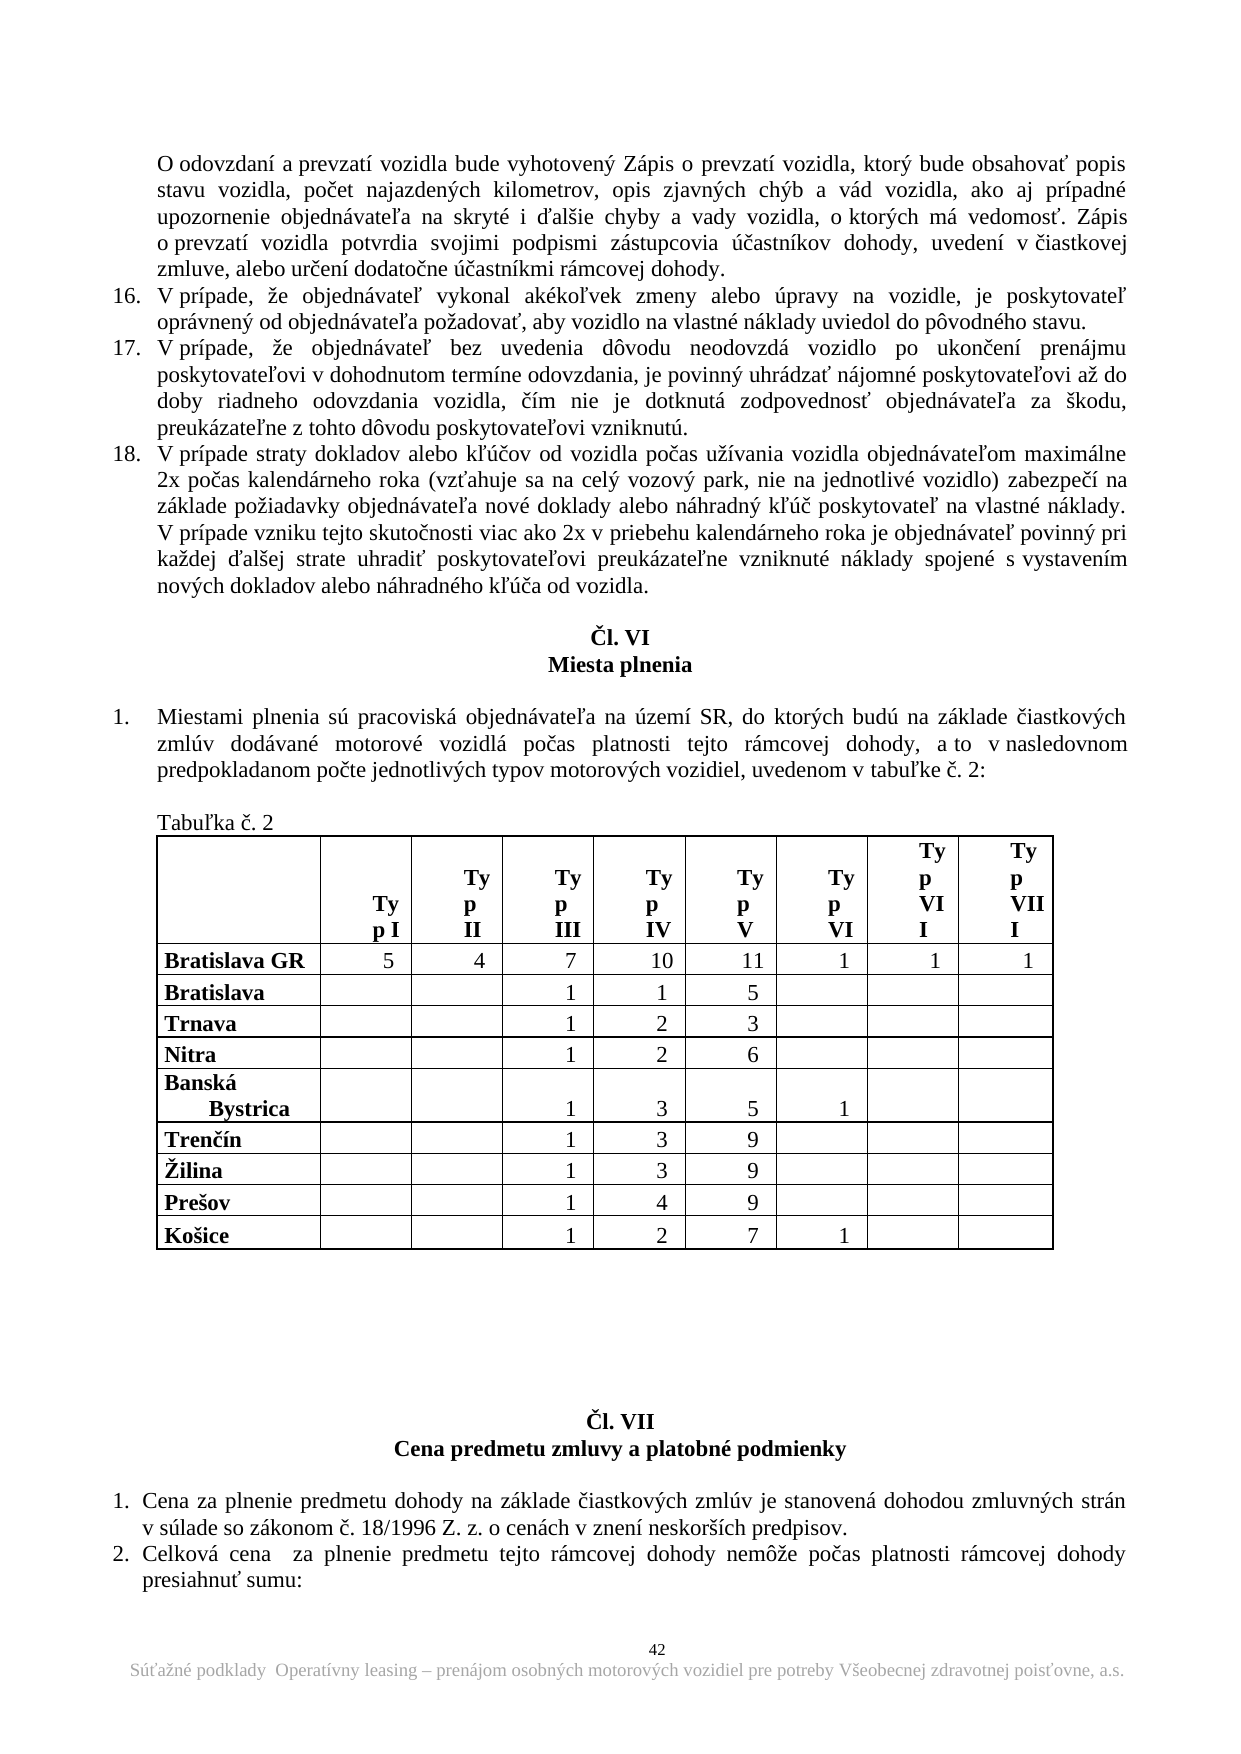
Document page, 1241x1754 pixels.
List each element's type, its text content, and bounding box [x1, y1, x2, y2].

table_cell [321, 975, 411, 1005]
table_header Typ III [503, 837, 593, 943]
list Celková cena za plnenie predmetu tejto rámcovej dohody nemôže počas platnosti rámcovej dohody presiahnuť sumu: [112, 1540, 1128, 1593]
table_cell Banská Bystrica [158, 1069, 320, 1121]
table_cell 10 [594, 944, 685, 974]
table_cell 1 [868, 944, 958, 974]
table_header Typ II [412, 837, 502, 943]
table_cell [959, 1154, 1052, 1184]
table_cell [868, 975, 958, 1005]
table_header Typ VIII [959, 837, 1052, 943]
table_cell [412, 1216, 502, 1248]
table_cell [868, 1123, 958, 1153]
table_cell Prešov [158, 1185, 320, 1215]
table_cell [412, 975, 502, 1005]
table_cell 3 [594, 1123, 685, 1153]
text Čl. VII [112, 1408, 1128, 1434]
table_cell [959, 975, 1052, 1005]
text Miesta plnenia [112, 651, 1128, 677]
table_cell 1 [503, 1185, 593, 1215]
table_cell [868, 1154, 958, 1184]
list Miestami plnenia sú pracoviská objednávateľa na území SR, do ktorých budú na základe čiastkových zmlúv dodávané motorové vozidlá počas platnosti tejto rámcovej dohody, a to v nasledovnom predpokladanom počte jednotlivých typov motorových vozidiel, uvedenom v tabuľke č. 2: [112, 703, 1128, 782]
table_cell [777, 1123, 867, 1153]
table_header Typ VII [868, 837, 958, 943]
table_cell [868, 1216, 958, 1248]
list Cena za plnenie predmetu dohody na základe čiastkových zmlúv je stanovená dohodou zmluvných strán v súlade so zákonom č. 18/1996 Z. z. o cenách v znení neskorších predpisov. [112, 1487, 1128, 1540]
table_cell 3 [686, 1006, 776, 1036]
table_cell [868, 1038, 958, 1068]
table_cell [868, 1185, 958, 1215]
table_cell Nitra [158, 1038, 320, 1068]
table_cell [777, 1154, 867, 1184]
table_cell 1 [594, 975, 685, 1005]
table_cell [959, 1038, 1052, 1068]
table_cell 2 [594, 1038, 685, 1068]
list V prípade, že objednávateľ bez uvedenia dôvodu neodovzdá vozidlo po ukončení prenájmu poskytovateľovi v dohodnutom termíne odovzdania, je povinný uhrádzať nájomné poskytovateľovi až do doby riadneho odovzdania vozidla, čím nie je dotknutá zodpovednosť objednávateľa za škodu, preukázateľne z tohto dôvodu poskytovateľovi vzniknutú. [112, 334, 1128, 440]
table_cell [412, 1154, 502, 1184]
table_cell [412, 1123, 502, 1153]
table_cell 9 [686, 1123, 776, 1153]
table_cell 4 [594, 1185, 685, 1215]
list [112, 150, 1128, 282]
table_cell [959, 1123, 1052, 1153]
table_cell 7 [686, 1216, 776, 1248]
table_cell [777, 1185, 867, 1215]
table_cell Žilina [158, 1154, 320, 1184]
table_cell [412, 1038, 502, 1068]
table_cell 4 [412, 944, 502, 974]
table_cell 5 [321, 944, 411, 974]
table_cell 2 [594, 1006, 685, 1036]
table_cell [777, 975, 867, 1005]
table_cell 1 [503, 1216, 593, 1248]
table_cell [959, 1185, 1052, 1215]
table_cell 3 [594, 1069, 685, 1121]
table_cell [777, 1006, 867, 1036]
table_cell [321, 1216, 411, 1248]
table_cell Košice [158, 1216, 320, 1248]
table_cell [868, 1006, 958, 1036]
table_cell [321, 1038, 411, 1068]
table_cell 6 [686, 1038, 776, 1068]
table_cell Trnava [158, 1006, 320, 1036]
table_cell 1 [503, 1123, 593, 1153]
table_header Typ IV [594, 837, 685, 943]
table_cell 1 [503, 1069, 593, 1121]
table_cell [321, 1185, 411, 1215]
list V prípade straty dokladov alebo kľúčov od vozidla počas užívania vozidla objednávateľom maximálne 2x počas kalendárneho roka (vzťahuje sa na celý vozový park, nie na jednotlivé vozidlo) zabezpečí na základe požiadavky objednávateľa nové doklady alebo náhradný kľúč poskytovateľ na vlastné náklady. V prípade vzniku tejto skutočnosti viac ako 2x v priebehu kalendárneho roka je objednávateľ povinný pri každej ďalšej strate uhradiť poskytovateľovi preukázateľne vzniknuté náklady spojené s vystavením nových dokladov alebo náhradného kľúča od vozidla. [112, 440, 1128, 598]
table_header Typ VI [777, 837, 867, 943]
table_cell 1 [777, 1069, 867, 1121]
table_header Typ I [321, 837, 411, 943]
table_cell 1 [959, 944, 1052, 974]
table_cell 1 [777, 944, 867, 974]
table_cell 11 [686, 944, 776, 974]
list V prípade, že objednávateľ vykonal akékoľvek zmeny alebo úpravy na vozidle, je poskytovateľ oprávnený od objednávateľa požadovať, aby vozidlo na vlastné náklady uviedol do pôvodného stavu. [112, 282, 1128, 334]
table_cell 7 [503, 944, 593, 974]
text Čl. VI [112, 624, 1128, 651]
table_cell [959, 1006, 1052, 1036]
table_cell 1 [777, 1216, 867, 1248]
list Tabuľka č. 2 [157, 809, 1128, 835]
table_cell Bratislava GR [158, 944, 320, 974]
table_cell 9 [686, 1185, 776, 1215]
table_cell [959, 1069, 1052, 1121]
table_cell Trenčín [158, 1123, 320, 1153]
table_cell [412, 1006, 502, 1036]
text Cena predmetu zmluvy a platobné podmienky [112, 1434, 1128, 1461]
table_cell 1 [503, 1154, 593, 1184]
table_cell [959, 1216, 1052, 1248]
table_cell [321, 1006, 411, 1036]
table_cell 5 [686, 975, 776, 1005]
table_cell 5 [686, 1069, 776, 1121]
table_cell 9 [686, 1154, 776, 1184]
table_header [158, 837, 320, 943]
table_cell [321, 1069, 411, 1121]
table_cell [777, 1038, 867, 1068]
table_cell 2 [594, 1216, 685, 1248]
table_cell [321, 1123, 411, 1153]
table_cell [868, 1069, 958, 1121]
table_header Typ V [686, 837, 776, 943]
table_cell 1 [503, 975, 593, 1005]
table_cell Bratislava [158, 975, 320, 1005]
table_cell [321, 1154, 411, 1184]
table_cell [412, 1185, 502, 1215]
table_cell [412, 1069, 502, 1121]
table_cell 3 [594, 1154, 685, 1184]
table_cell 1 [503, 1038, 593, 1068]
table_cell 1 [503, 1006, 593, 1036]
